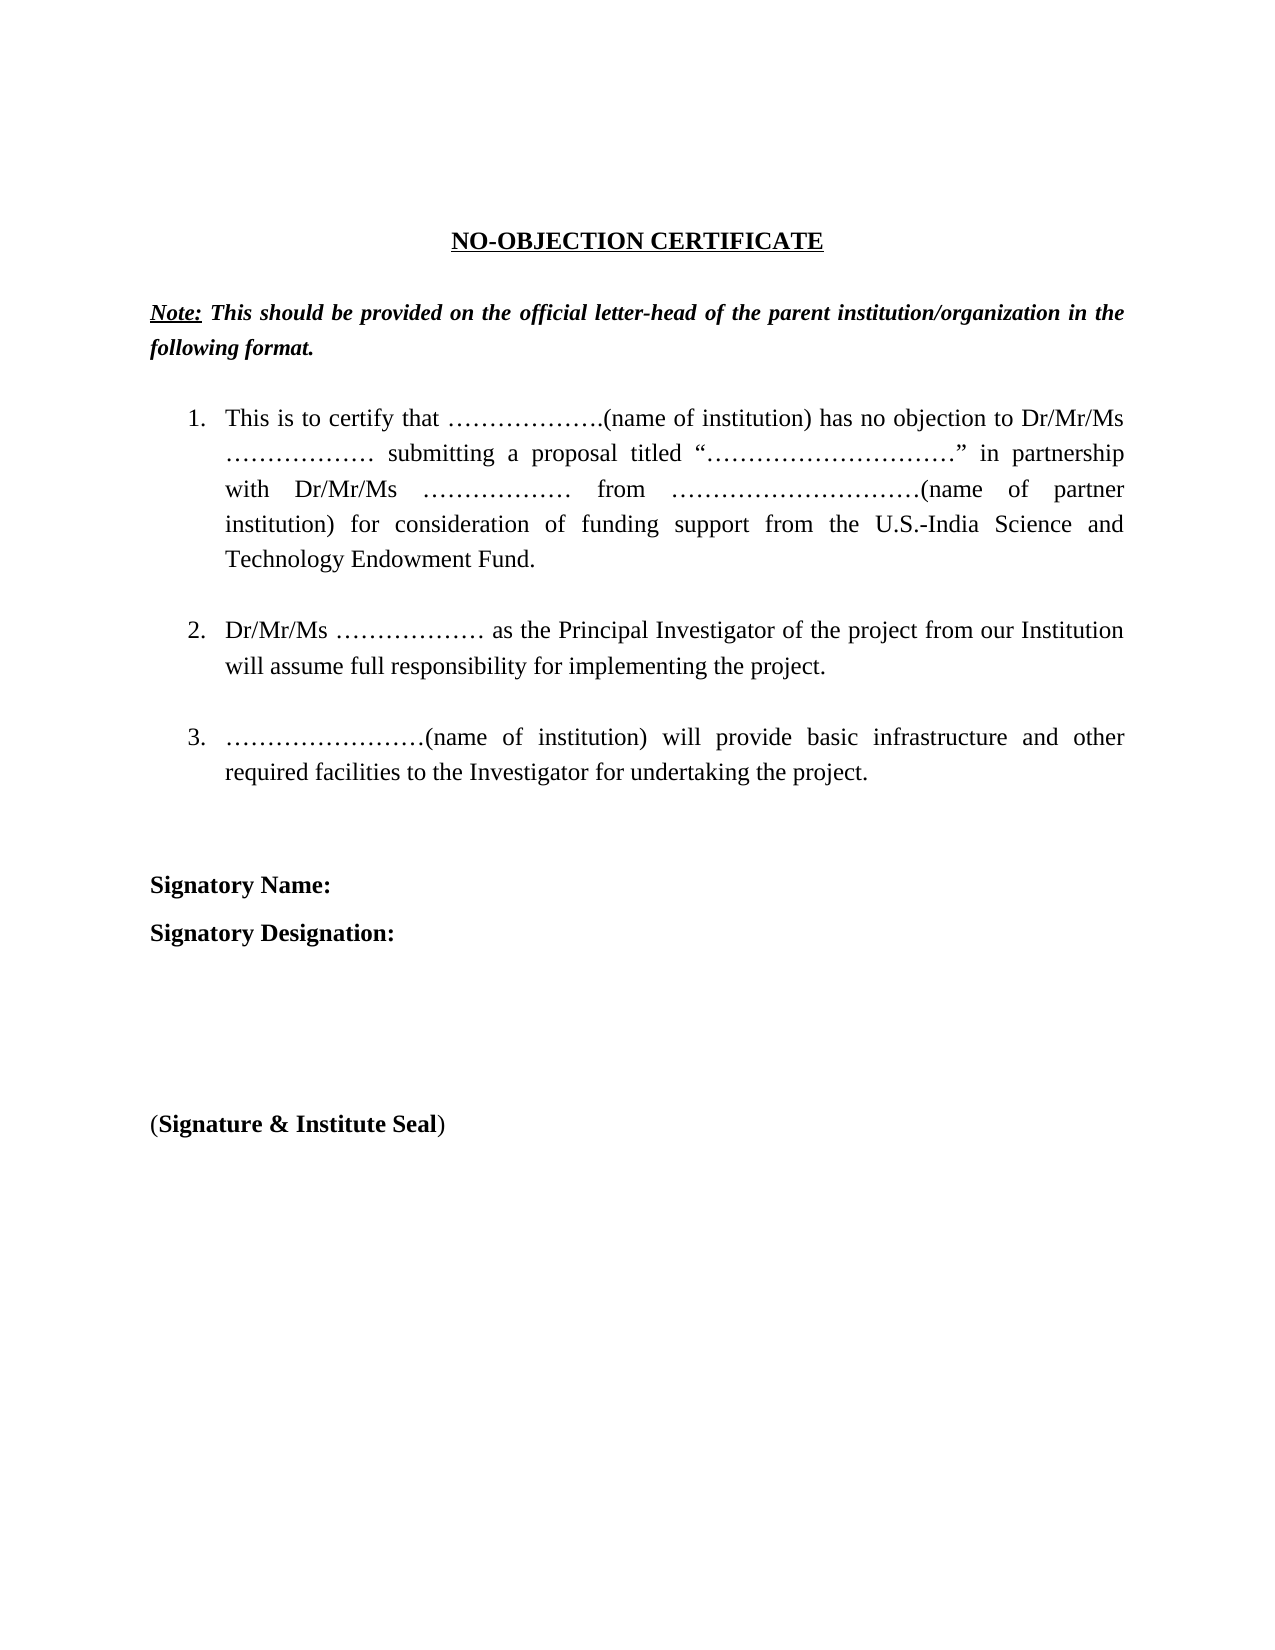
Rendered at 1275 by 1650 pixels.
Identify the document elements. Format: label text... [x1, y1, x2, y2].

text Signatory Designation: [150, 918, 1125, 947]
text Note: This should be provided on the official letter-head of the parent institution/organization in the following format. [150, 292, 1125, 362]
list Dr/Mr/Ms ……………… as the Principal Investigator of the project from our Institution will assume full responsibility for implementing the project. [187, 610, 1125, 681]
text (Signature & Institute Seal) [150, 1109, 1125, 1138]
text Signatory Name: [150, 871, 1125, 899]
list ……………………(name of institution) will provide basic infrastructure and other required facilities to the Investigator for undertaking the project. [187, 717, 1125, 787]
text NO-OBJECTION CERTIFICATE [150, 221, 1125, 256]
list This is to certify that ……………….(name of institution) has no objection to Dr/Mr/Ms ……………… submitting a proposal titled “…………………………” in partnership with Dr/Mr/Ms ……………… from …………………………(name of partner institution) for consideration of funding support from the U.S.-India Science and Technology Endowment Fund. [187, 398, 1125, 575]
